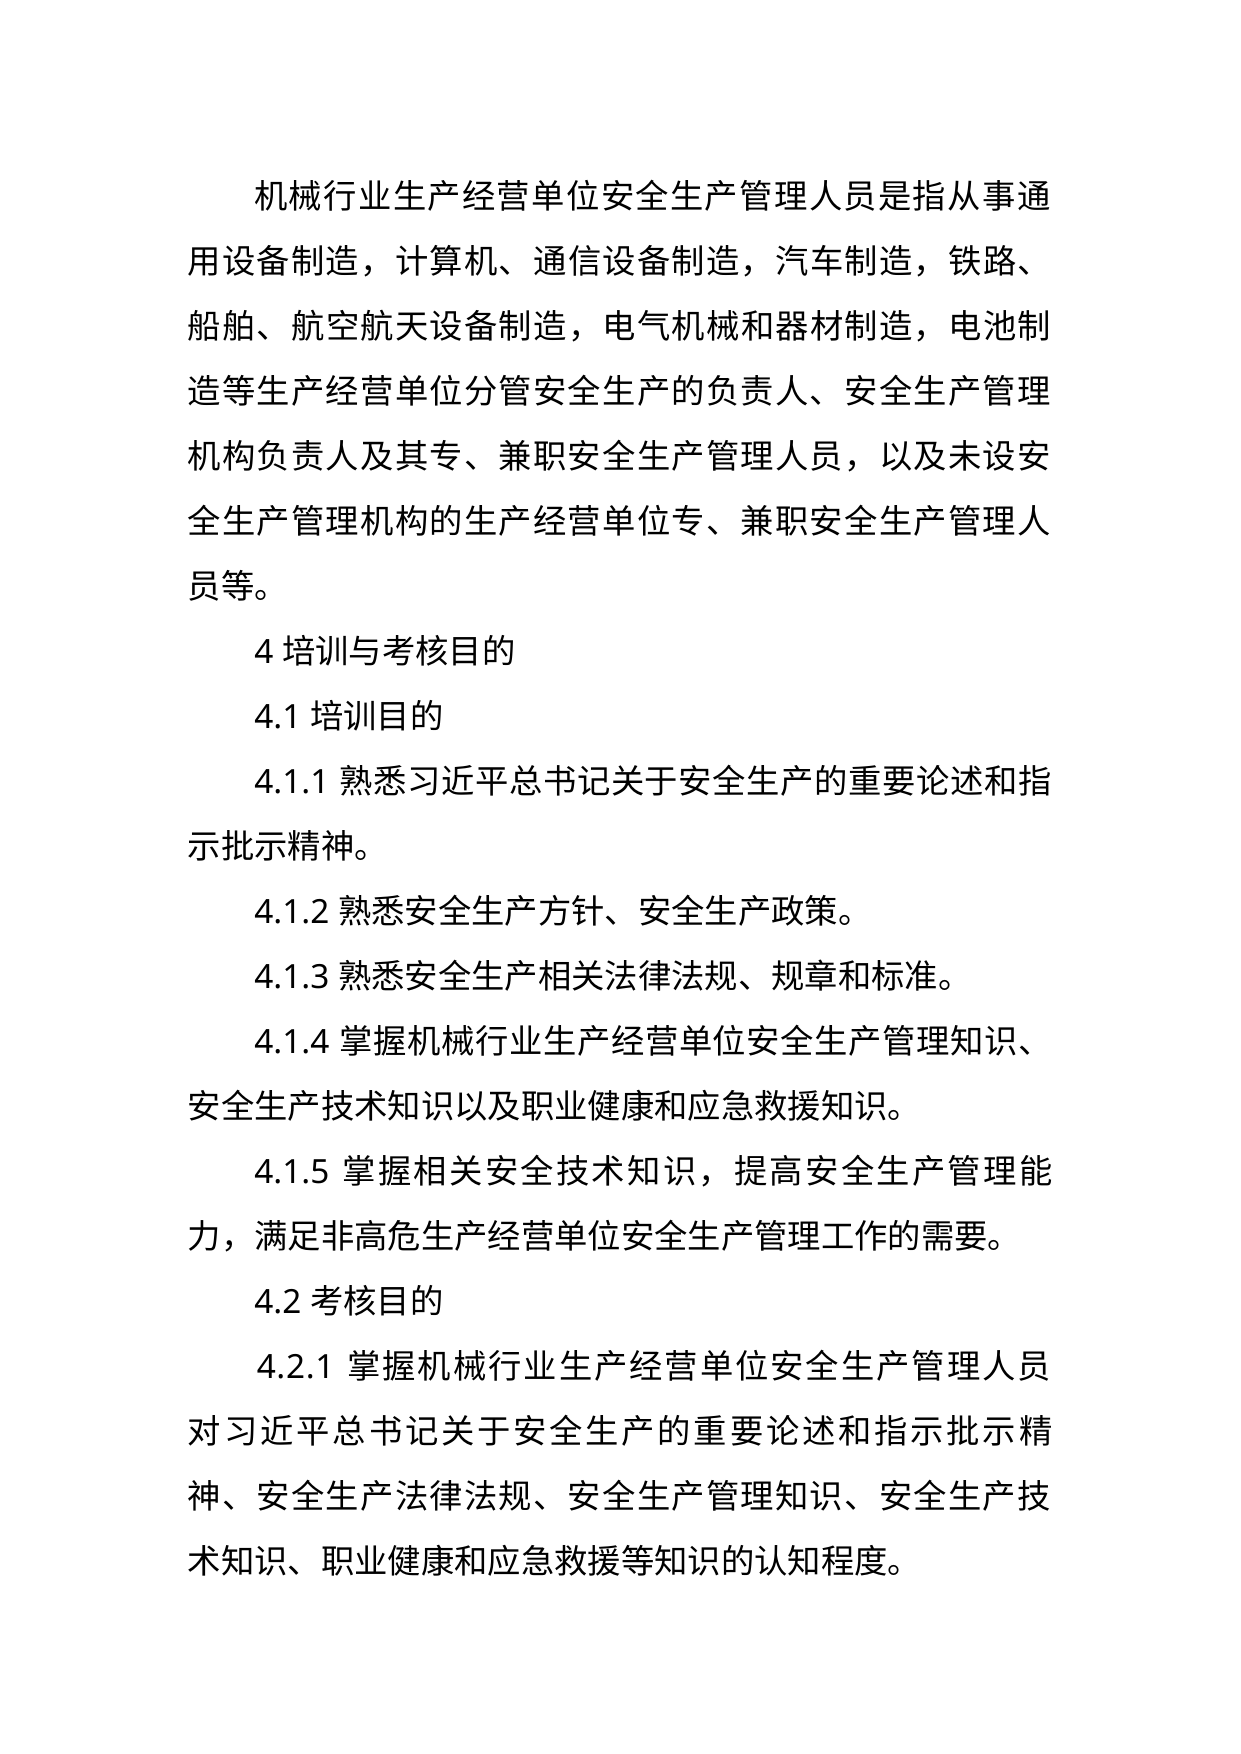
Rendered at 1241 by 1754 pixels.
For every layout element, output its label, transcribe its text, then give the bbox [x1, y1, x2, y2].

text 4.2.1 掌握机械行业生产经营单位安全生产管理人员对习近平总书记关于安全生产的重要论述和指示批示精神、安全生产法律法规、安全生产管理知识、安全生产技术知识、职业健康和应急救援等知识的认知程度。 [187, 1332, 1053, 1592]
text 4.1.5 掌握相关安全技术知识，提高安全生产管理能力，满足非高危生产经营单位安全生产管理工作的需要。 [187, 1137, 1053, 1267]
text 4.1.3 熟悉安全生产相关法律法规、规章和标准。 [187, 942, 1053, 1007]
text 4.1.1 熟悉习近平总书记关于安全生产的重要论述和指示批示精神。 [187, 747, 1053, 877]
text 机械行业生产经营单位安全生产管理人员是指从事通用设备制造，计算机、通信设备制造，汽车制造，铁路、船舶、航空航天设备制造，电气机械和器材制造，电池制造等生产经营单位分管安全生产的负责人、安全生产管理机构负责人及其专、兼职安全生产管理人员，以及未设安全生产管理机构的生产经营单位专、兼职安全生产管理人员等。 [187, 162, 1053, 617]
text 4.2 考核目的 [187, 1267, 1053, 1332]
text 4.1.2 熟悉安全生产方针、安全生产政策。 [187, 877, 1053, 942]
text 4.1 培训目的 [187, 682, 1053, 747]
text 4 培训与考核目的 [187, 617, 1053, 682]
text 4.1.4 掌握机械行业生产经营单位安全生产管理知识、安全生产技术知识以及职业健康和应急救援知识。 [187, 1007, 1053, 1137]
